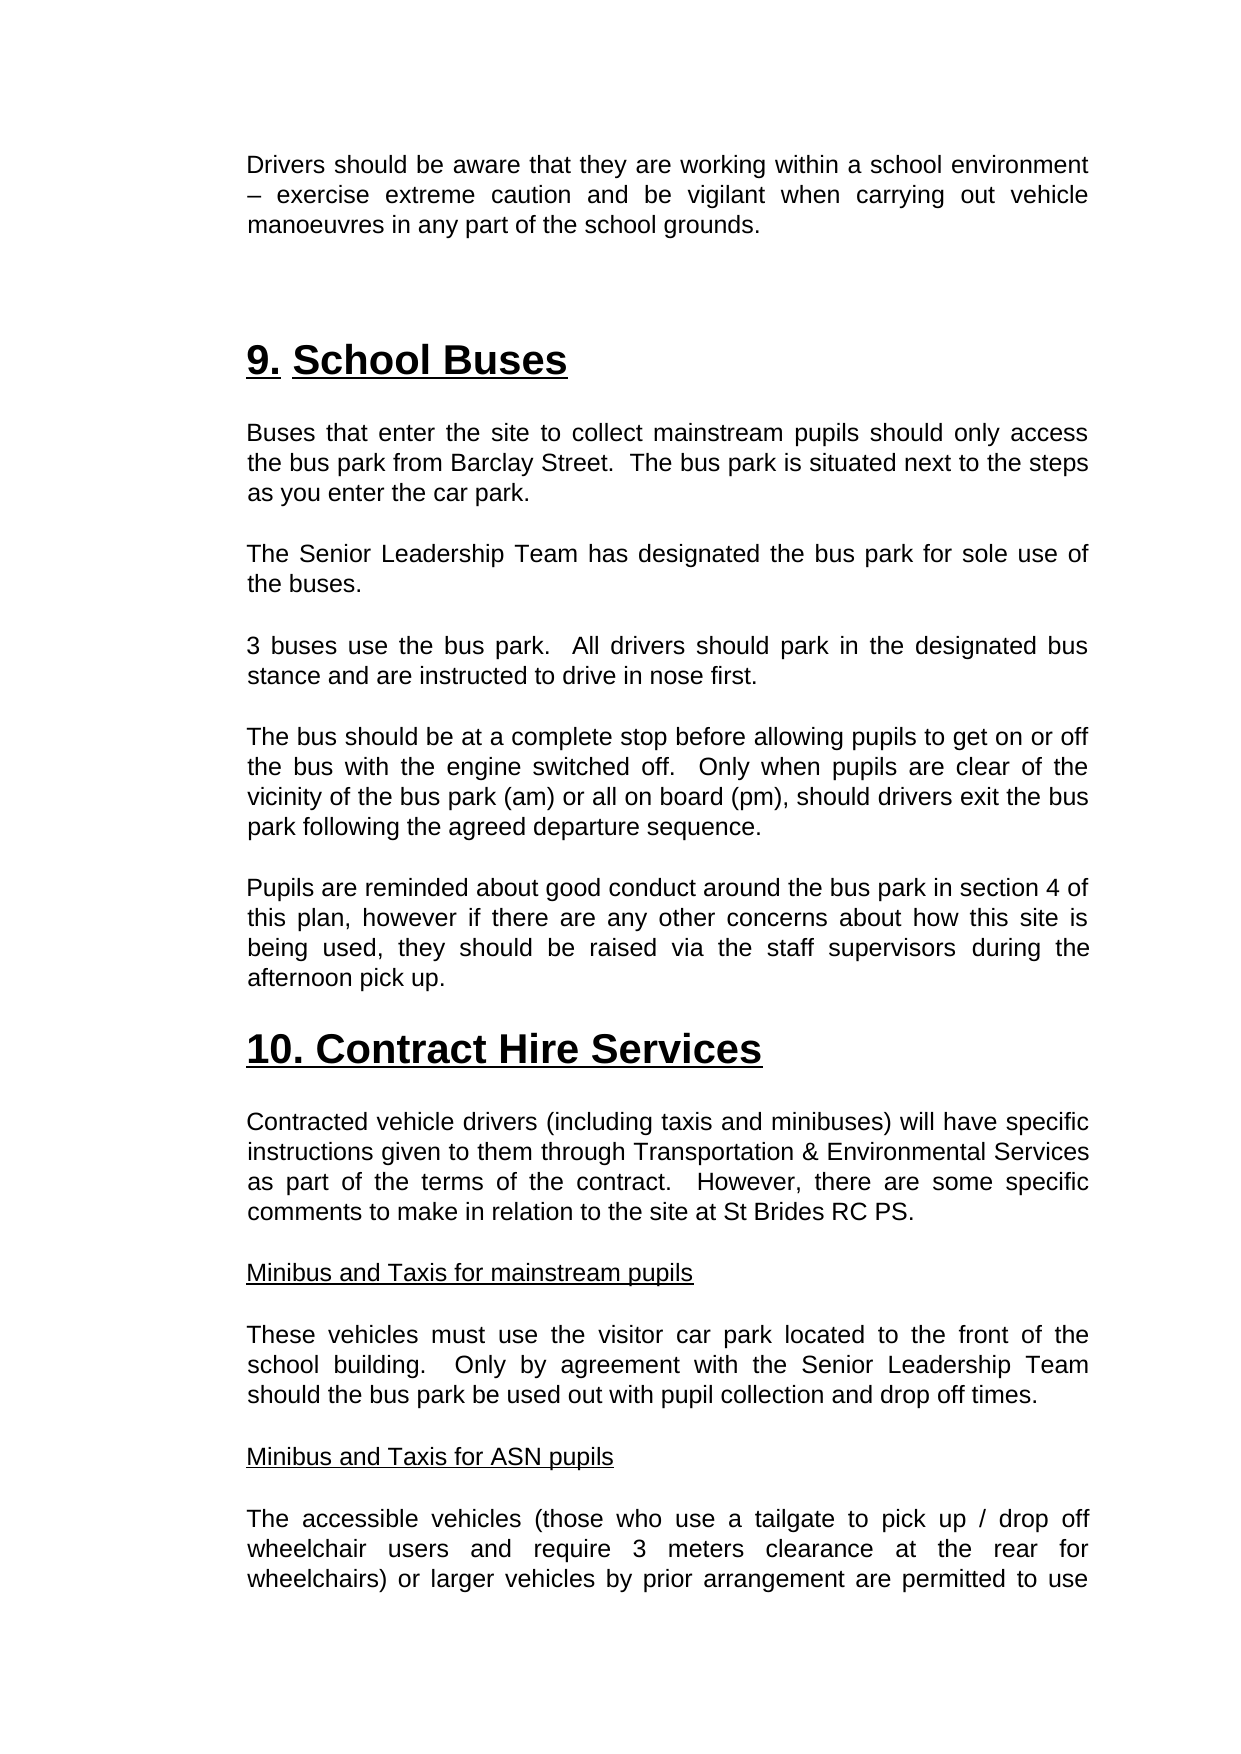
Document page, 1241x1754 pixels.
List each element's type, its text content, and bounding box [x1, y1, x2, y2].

text The Senior Leadership Team has designated the bus park for sole use of the buses. [246, 539, 1090, 598]
subtitle School Buses [246, 336, 1090, 383]
text Drivers should be aware that they are working within a school environment – exercise extreme caution and be vigilant when carrying out vehicle manoeuvres in any part of the school grounds. [246, 150, 1090, 238]
text Contracted vehicle drivers (including taxis and minibuses) will have specific instructions given to them through Transportation & Environmental Services as part of the terms of the contract. However, there are some specific comments to make in relation to the site at St Brides RC PS. [246, 1107, 1090, 1226]
subtitle Minibus and Taxis for ASN pupils [246, 1442, 1090, 1470]
text Pupils are reminded about good conduct around the bus park in section 4 of this plan, however if there are any other concerns about how this site is being used, they should be raised via the staff supervisors during the afternoon pick up. [246, 873, 1090, 992]
text Buses that enter the site to collect mainstream pupils should only access the bus park from Barclay Street. The bus park is situated next to the steps as you enter the car park. [246, 418, 1090, 507]
text The bus should be at a complete stop before allowing pupils to get on or off the bus with the engine switched off. Only when pupils are clear of the vicinity of the bus park (am) or all on board (pm), should drivers exit the bus park following the agreed departure sequence. [246, 722, 1090, 841]
subtitle Contract Hire Services [246, 1024, 1090, 1072]
text 3 buses use the bus park. All drivers should park in the designated bus stance and are instructed to drive in nose first. [246, 631, 1090, 689]
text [246, 1504, 1090, 1592]
text These vehicles must use the visitor car park located to the front of the school building. Only by agreement with the Senior Leadership Team should the bus park be used out with pupil collection and drop off times. [246, 1320, 1090, 1409]
subtitle Minibus and Taxis for mainstream pupils [246, 1258, 1090, 1287]
